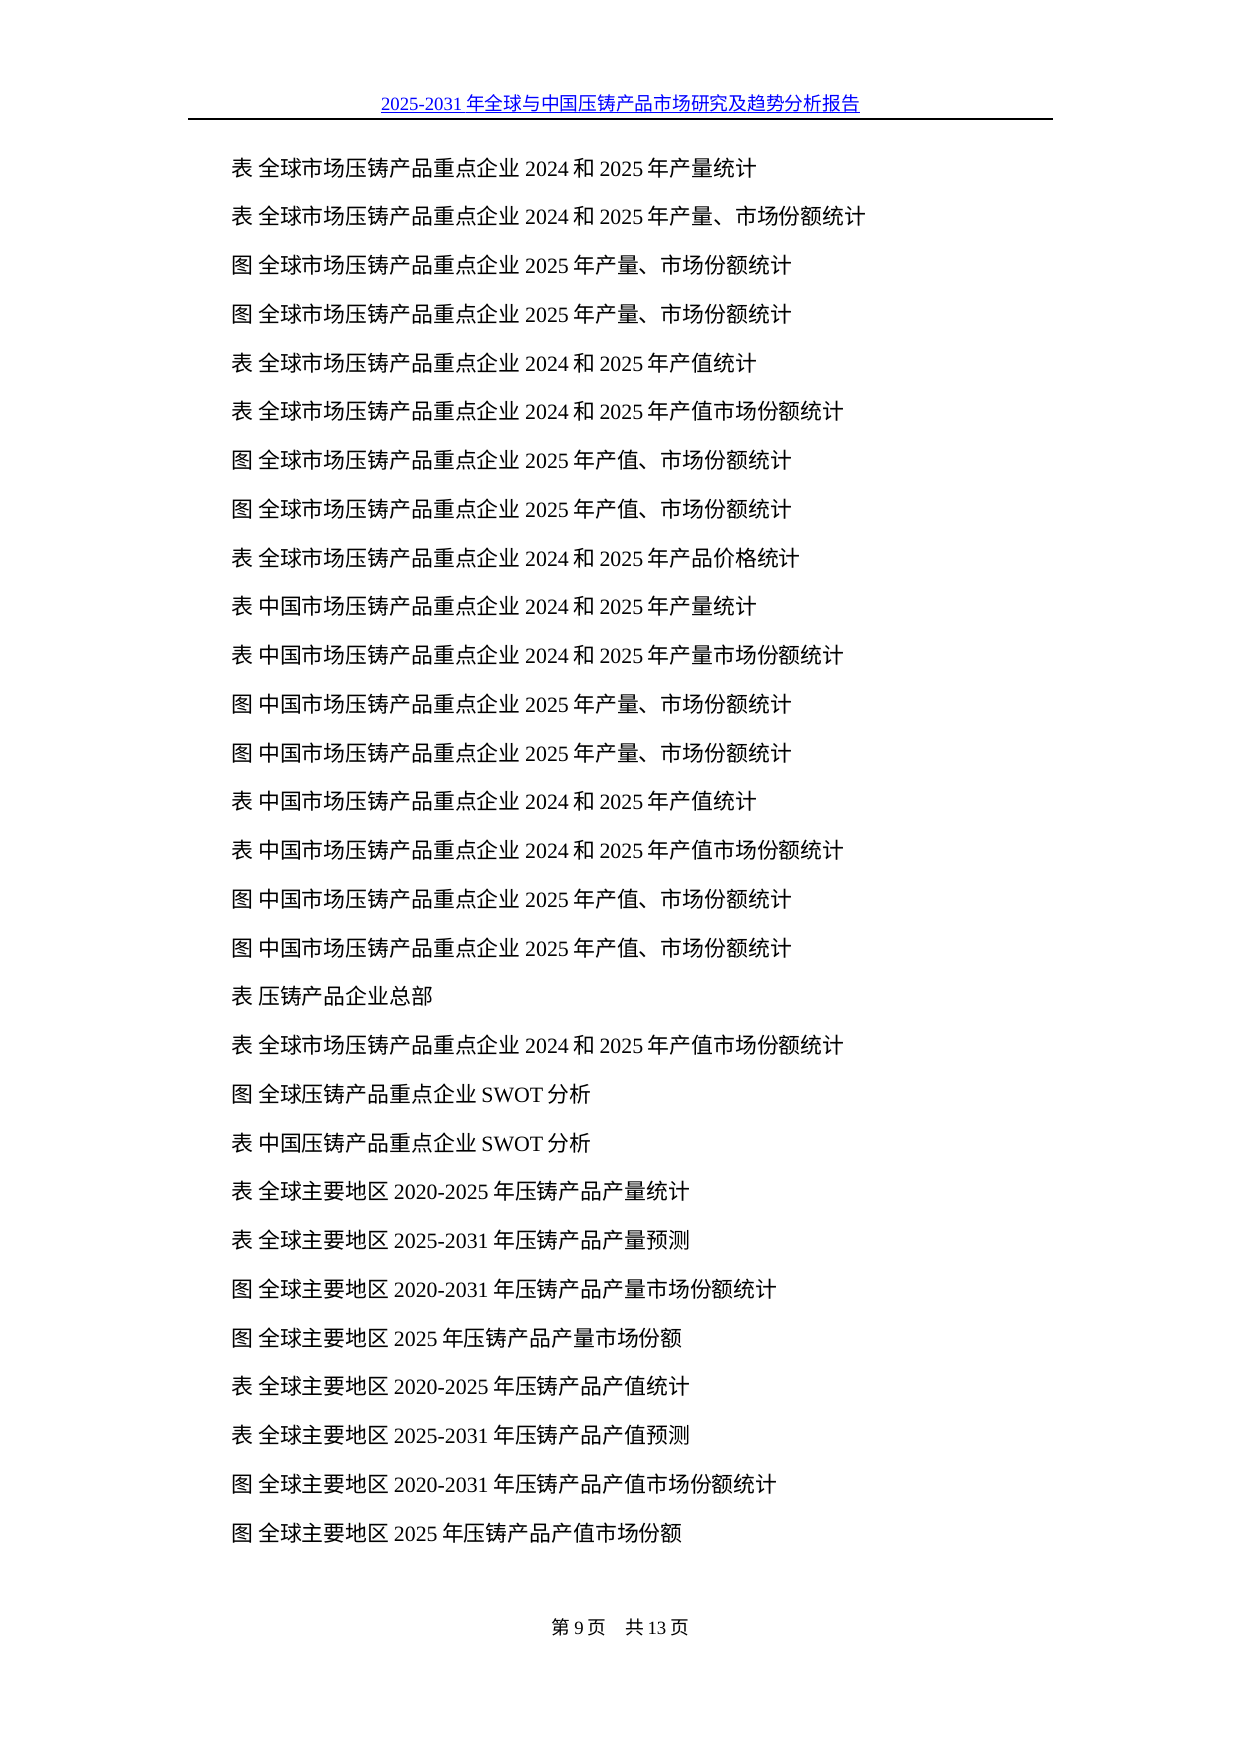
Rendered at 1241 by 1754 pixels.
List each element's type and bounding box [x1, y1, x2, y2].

text [187, 150, 1053, 1548]
